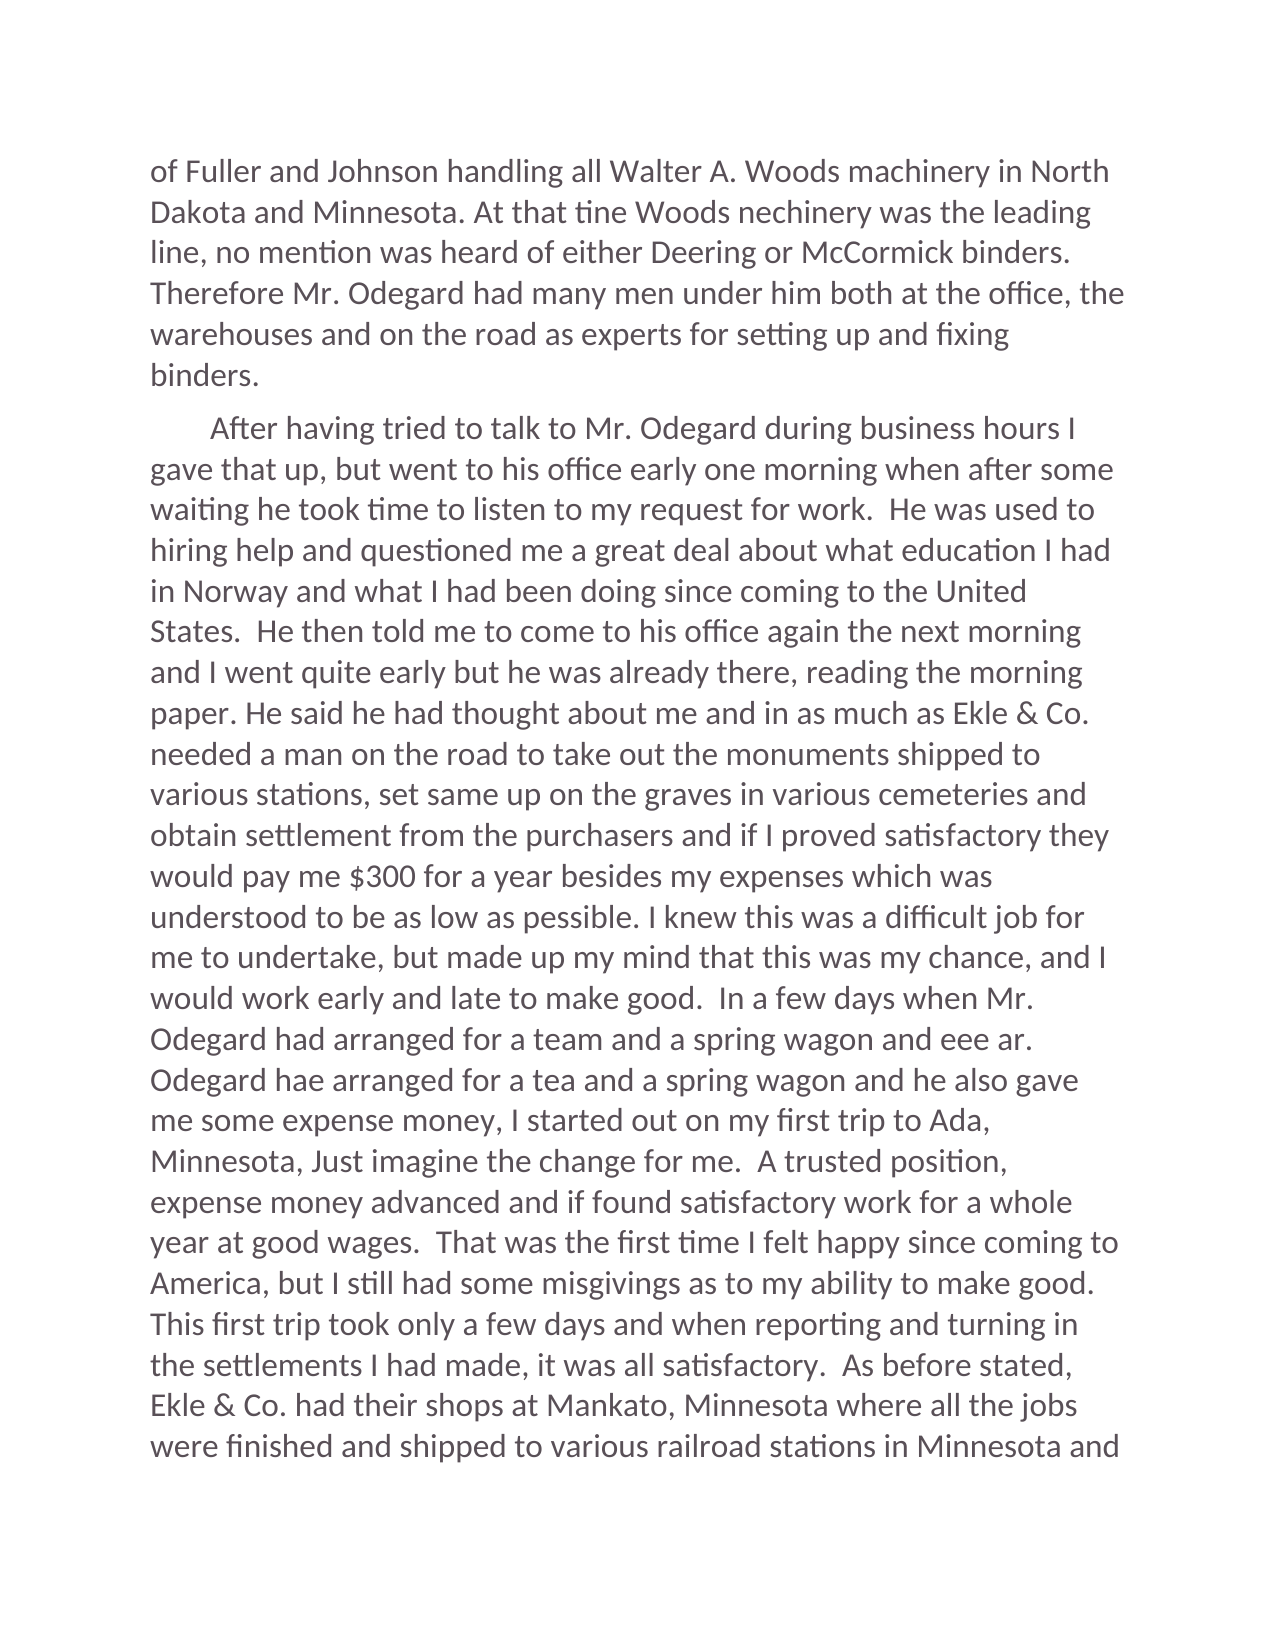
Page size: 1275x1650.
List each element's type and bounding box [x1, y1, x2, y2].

text [150, 150, 1125, 394]
text [150, 407, 1125, 1466]
